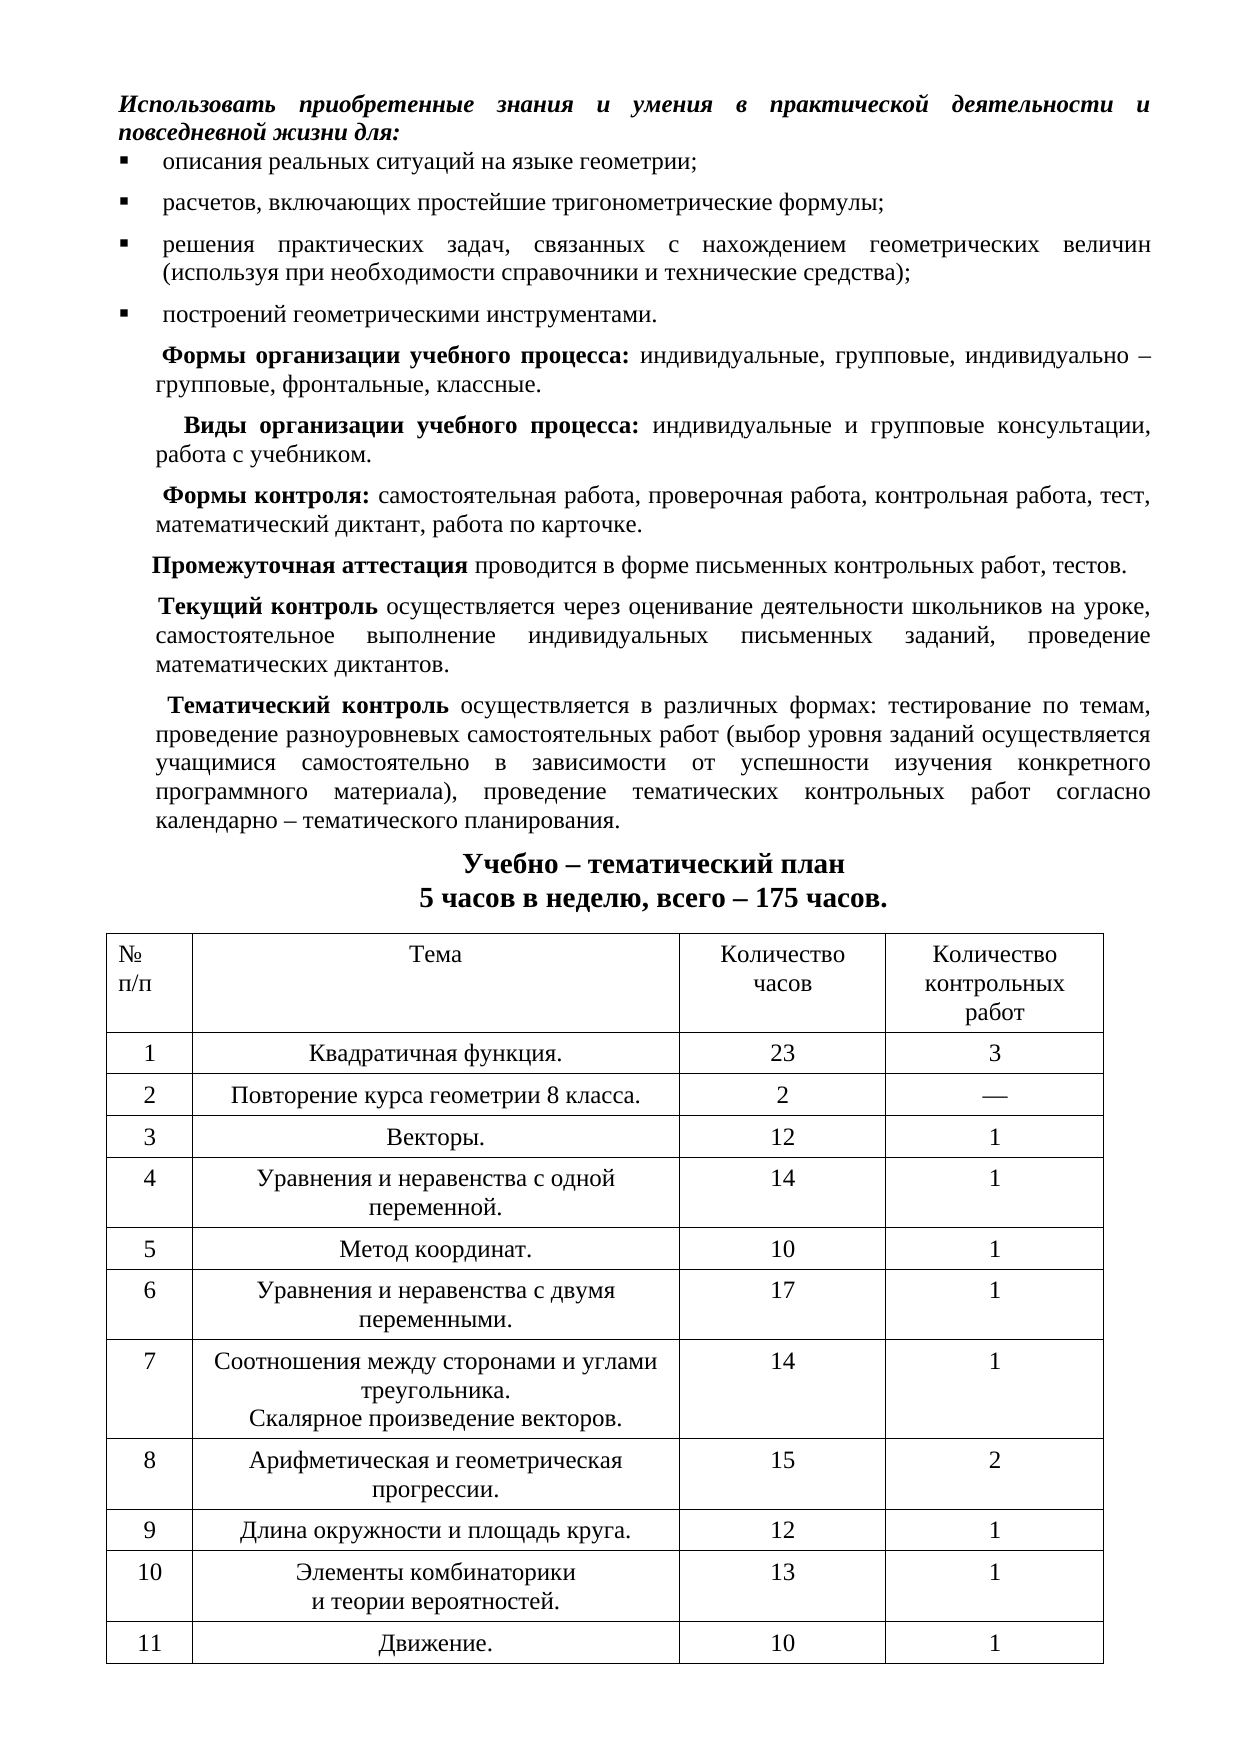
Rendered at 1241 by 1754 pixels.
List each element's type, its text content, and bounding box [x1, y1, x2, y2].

list расчетов, включающих простейшие тригонометрические формулы; [118, 187, 1152, 216]
table_cell Повторение курса геометрии 8 класса. [193, 1074, 679, 1115]
table_cell 1 [886, 1158, 1103, 1227]
table_cell 2 [680, 1074, 885, 1115]
table_cell 6 [107, 1270, 192, 1339]
text Учебно – тематический план [155, 846, 1152, 880]
table_cell 11 [107, 1622, 192, 1662]
table_cell 10 [680, 1622, 885, 1662]
table_header Количество контрольных работ [886, 934, 1103, 1032]
table_cell 9 [107, 1510, 192, 1550]
table_cell Длина окружности и площадь круга. [193, 1510, 679, 1550]
table_cell 10 [680, 1228, 885, 1269]
table_cell Квадратичная функция. [193, 1033, 679, 1073]
table_cell Элементы комбинаторики и теории вероятностей. [193, 1551, 679, 1621]
table_cell 1 [886, 1551, 1103, 1621]
table_cell — [886, 1074, 1103, 1115]
table_cell 14 [680, 1158, 885, 1227]
table_cell 14 [680, 1340, 885, 1438]
table_cell 7 [107, 1340, 192, 1438]
table_cell 1 [886, 1510, 1103, 1550]
table_cell 1 [886, 1340, 1103, 1438]
table_cell 23 [680, 1033, 885, 1073]
table_header № п/п [107, 934, 192, 1032]
table_cell 12 [680, 1116, 885, 1157]
table_cell 13 [680, 1551, 885, 1621]
table_cell Арифметическая и геометрическая прогрессии. [193, 1439, 679, 1509]
table_cell 8 [107, 1439, 192, 1509]
list описания реальных ситуаций на языке геометрии; [118, 146, 1152, 175]
table_cell Соотношения между сторонами и углами треугольника. Скалярное произведение векторов. [193, 1340, 679, 1438]
table_cell 4 [107, 1158, 192, 1227]
text Тематический контроль осуществляется в различных формах: тестирование по темам, проведение разноуровневых самостоятельных работ (выбор уровня заданий осуществляется учащимися самостоятельно в зависимости от успешности изучения конкретного программного материала), проведение тематических контрольных работ согласно календарно – тематического планирования. [133, 690, 1152, 834]
table_cell 1 [886, 1622, 1103, 1662]
table_cell 3 [886, 1033, 1103, 1073]
table_cell 1 [886, 1270, 1103, 1339]
text Виды организации учебного процесса: индивидуальные и групповые консультации, работа с учебником. [133, 410, 1152, 467]
list построений геометрическими инструментами. [118, 299, 1152, 327]
table_cell 1 [107, 1033, 192, 1073]
text 5 часов в неделю, всего – 175 часов. [155, 880, 1152, 913]
list решения практических задач, связанных с нахождением геометрических величин (используя при необходимости справочники и технические средства); [118, 229, 1152, 286]
table_cell 3 [107, 1116, 192, 1157]
table_cell 1 [886, 1116, 1103, 1157]
table_cell Уравнения и неравенства с двумя переменными. [193, 1270, 679, 1339]
text Формы контроля: самостоятельная работа, проверочная работа, контрольная работа, тест, математический диктант, работа по карточке. [133, 480, 1152, 537]
table_header Тема [193, 934, 679, 1032]
text Формы организации учебного процесса: индивидуальные, групповые, индивидуально – групповые, фронтальные, классные. [133, 340, 1152, 397]
table_cell 10 [107, 1551, 192, 1621]
text Текущий контроль осуществляется через оценивание деятельности школьников на уроке, самостоятельное выполнение индивидуальных письменных заданий, проведение математических диктантов. [133, 591, 1152, 677]
table_cell 12 [680, 1510, 885, 1550]
table_cell Метод координат. [193, 1228, 679, 1269]
table_cell Уравнения и неравенства с одной переменной. [193, 1158, 679, 1227]
table_cell 1 [886, 1228, 1103, 1269]
table_cell 15 [680, 1439, 885, 1509]
text Промежуточная аттестация проводится в форме письменных контрольных работ, тестов. [133, 550, 1152, 579]
table_cell 2 [107, 1074, 192, 1115]
table_cell Движение. [193, 1622, 679, 1662]
table_cell Векторы. [193, 1116, 679, 1157]
text Использовать приобретенные знания и умения в практической деятельности и повседневной жизни для: [118, 89, 1152, 146]
table_cell 2 [886, 1439, 1103, 1509]
table_cell 17 [680, 1270, 885, 1339]
table_header Количество часов [680, 934, 885, 1032]
table_cell 5 [107, 1228, 192, 1269]
